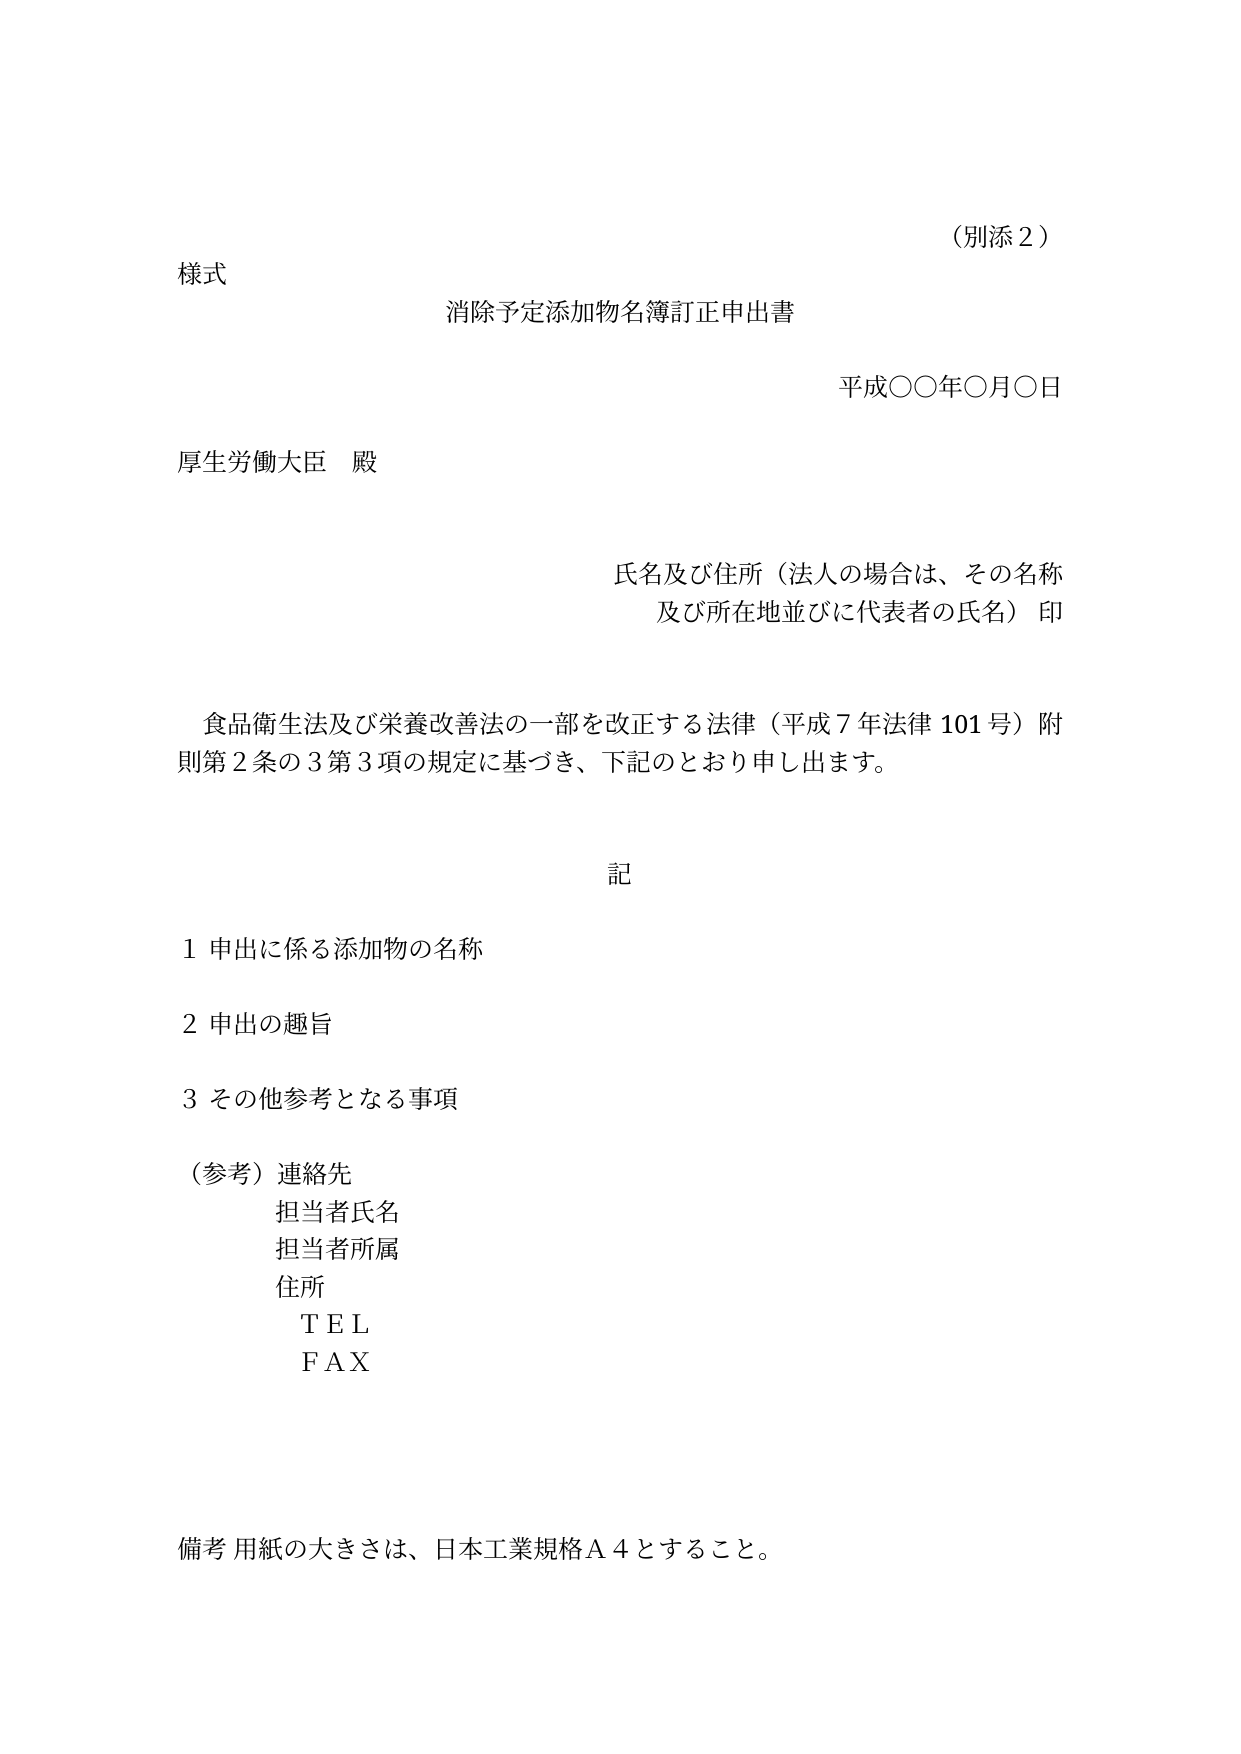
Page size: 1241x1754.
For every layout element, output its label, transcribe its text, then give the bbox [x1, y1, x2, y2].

text 様式 [177, 254, 1063, 292]
text 記 [177, 854, 1063, 892]
text 担当者氏名 [276, 1192, 1063, 1229]
text （別添２） [177, 217, 1063, 254]
text 厚生労働大臣 殿 [177, 442, 1063, 479]
text 消除予定添加物名簿訂正申出書 [177, 292, 1063, 329]
text １ 申出に係る添加物の名称 [177, 929, 1063, 967]
text ＴＥＬ [297, 1304, 1063, 1342]
text ３ その他参考となる事項 [177, 1079, 1063, 1117]
text 食品衛生法及び栄養改善法の一部を改正する法律（平成７年法律101号）附則第２条の３第３項の規定に基づき、下記のとおり申し出ます。 [177, 704, 1063, 779]
text 担当者所属 [276, 1229, 1063, 1267]
text 平成○○年○月○日 [177, 367, 1063, 404]
text 住所 [276, 1267, 1063, 1304]
text ＦＡＸ [297, 1342, 1063, 1379]
text 備考 用紙の大きさは、日本工業規格Ａ４とすること。 [177, 1529, 1063, 1567]
text ２ 申出の趣旨 [177, 1004, 1063, 1042]
text 氏名及び住所（法人の場合は、その名称 [177, 554, 1063, 592]
text 及び所在地並びに代表者の氏名） 印 [177, 592, 1063, 629]
text （参考）連絡先 [177, 1154, 1063, 1192]
